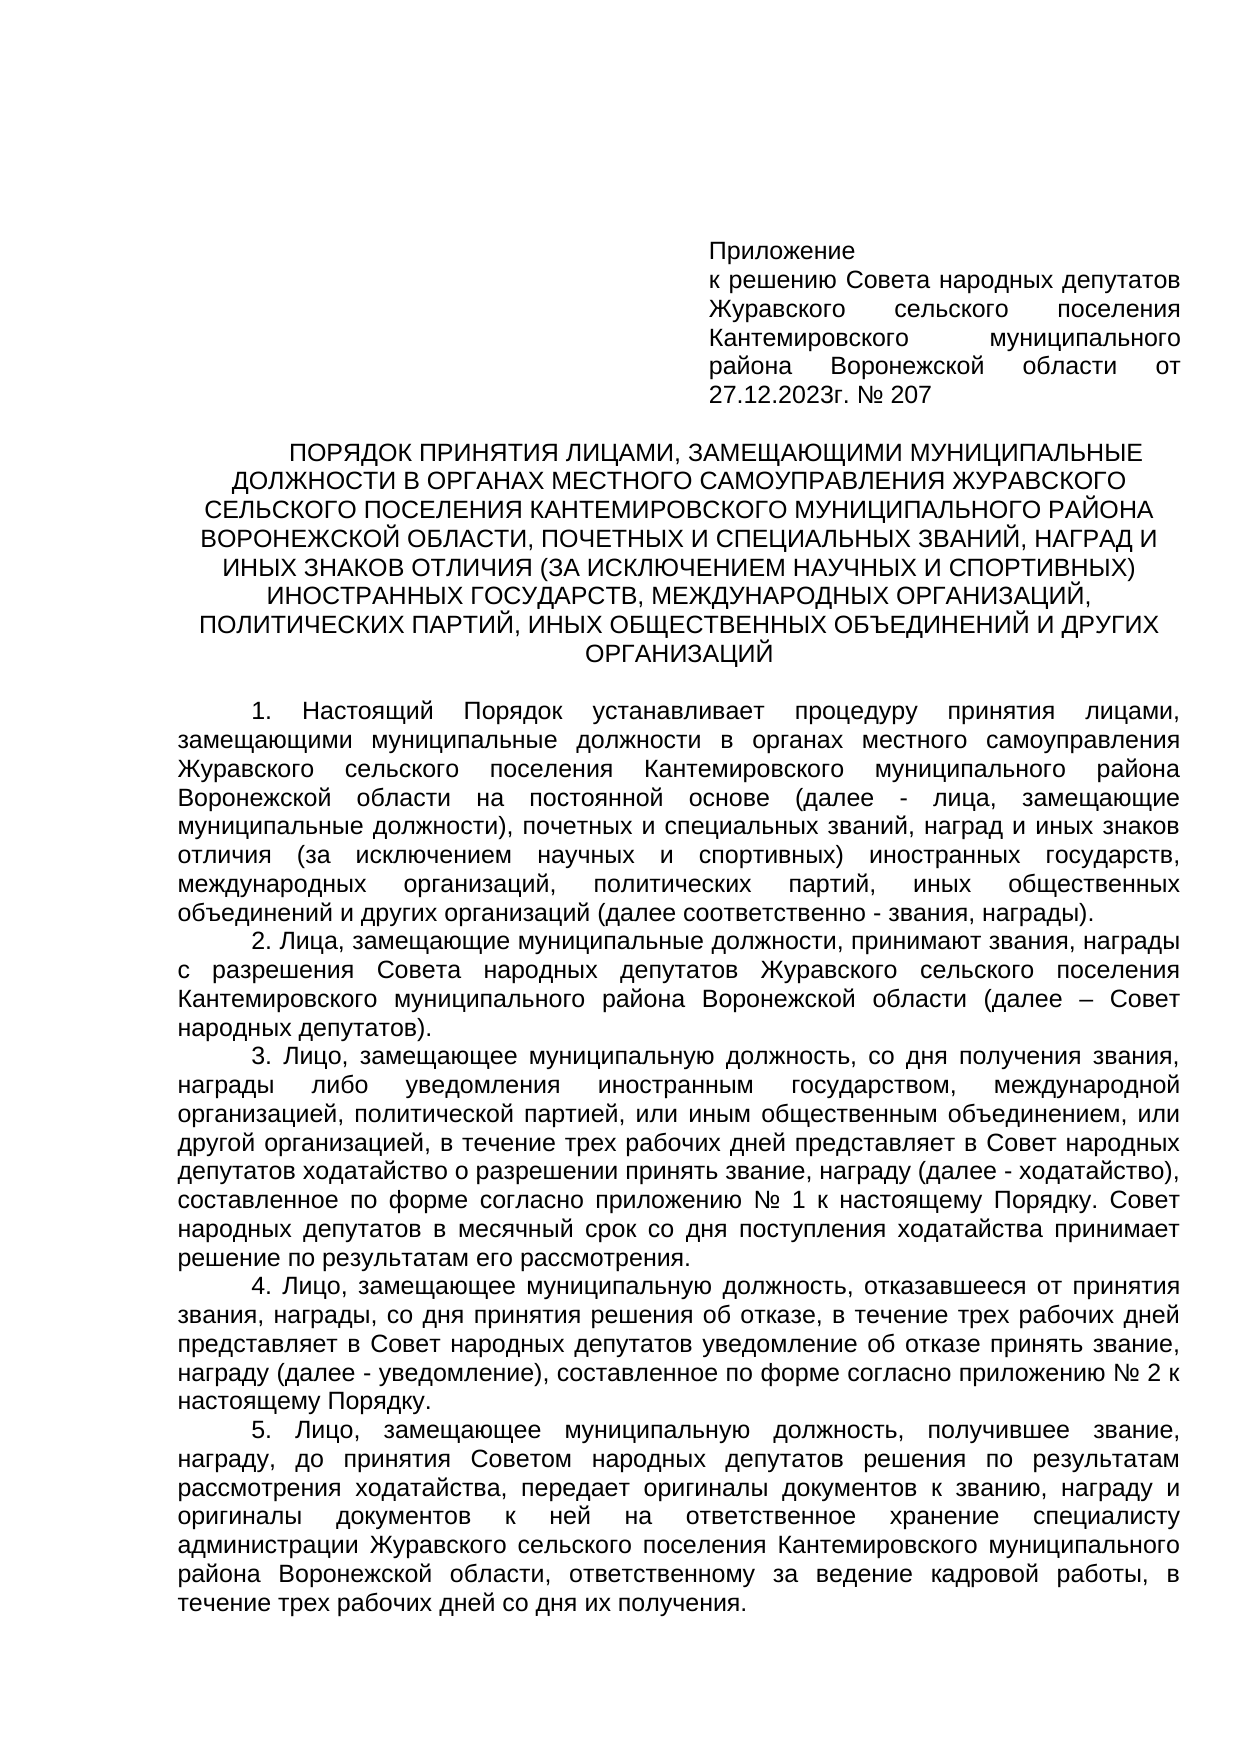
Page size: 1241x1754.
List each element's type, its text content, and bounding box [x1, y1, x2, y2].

text 1. Настоящий Порядок устанавливает процедуру принятия лицами, замещающими муниципальные должности в органах местного самоуправления Журавского сельского поселения Кантемировского муниципального района Воронежской области на постоянной основе (далее - лица, замещающие муниципальные должности), почетных и специальных званий, наград и иных знаков отличия (за исключением научных и спортивных) иностранных государств, международных организаций, политических партий, иных общественных объединений и других организаций (далее соответственно - звания, награды). [177, 696, 1181, 926]
text 4. Лицо, замещающее муниципальную должность, отказавшееся от принятия звания, награды, со дня принятия решения об отказе, в течение трех рабочих дней представляет в Совет народных депутатов уведомление об отказе принять звание, награду (далее - уведомление), составленное по форме согласно приложению № 2 к настоящему Порядку. [177, 1271, 1181, 1415]
text ПОРЯДОК ПРИНЯТИЯ ЛИЦАМИ, ЗАМЕЩАЮЩИМИ МУНИЦИПАЛЬНЫЕ ДОЛЖНОСТИ В ОРГАНАХ МЕСТНОГО САМОУПРАВЛЕНИЯ ЖУРАВСКОГО СЕЛЬСКОГО ПОСЕЛЕНИЯ КАНТЕМИРОВСКОГО МУНИЦИПАЛЬНОГО РАЙОНА ВОРОНЕЖСКОЙ ОБЛАСТИ, ПОЧЕТНЫХ И СПЕЦИАЛЬНЫХ ЗВАНИЙ, НАГРАД И ИНЫХ ЗНАКОВ ОТЛИЧИЯ (ЗА ИСКЛЮЧЕНИЕМ НАУЧНЫХ И СПОРТИВНЫХ) ИНОСТРАННЫХ ГОСУДАРСТВ, МЕЖДУНАРОДНЫХ ОРГАНИЗАЦИЙ, ПОЛИТИЧЕСКИХ ПАРТИЙ, ИНЫХ ОБЩЕСТВЕННЫХ ОБЪЕДИНЕНИЙ И ДРУГИХ ОРГАНИЗАЦИЙ [177, 437, 1181, 667]
text к решению Совета народных депутатов Журавского сельского поселения Кантемировского муниципального района Воронежской области от 27.12.2023г. № 207 [709, 265, 1181, 409]
text 5. Лицо, замещающее муниципальную должность, получившее звание, награду, до принятия Советом народных депутатов решения по результатам рассмотрения ходатайства, передает оригиналы документов к званию, награду и оригиналы документов к ней на ответственное хранение специалисту администрации Журавского сельского поселения Кантемировского муниципального района Воронежской области, ответственному за ведение кадровой работы, в течение трех рабочих дней со дня их получения. [177, 1415, 1181, 1616]
text 3. Лицо, замещающее муниципальную должность, со дня получения звания, награды либо уведомления иностранным государством, международной организацией, политической партией, или иным общественным объединением, или другой организацией, в течение трех рабочих дней представляет в Совет народных депутатов ходатайство о разрешении принять звание, награду (далее - ходатайство), составленное по форме согласно приложению № 1 к настоящему Порядку. Совет народных депутатов в месячный срок со дня поступления ходатайства принимает решение по результатам его рассмотрения. [177, 1041, 1181, 1271]
text Приложение [709, 236, 1181, 265]
text 2. Лица, замещающие муниципальные должности, принимают звания, награды с разрешения Совета народных депутатов Журавского сельского поселения Кантемировского муниципального района Воронежской области (далее – Совет народных депутатов). [177, 926, 1181, 1041]
